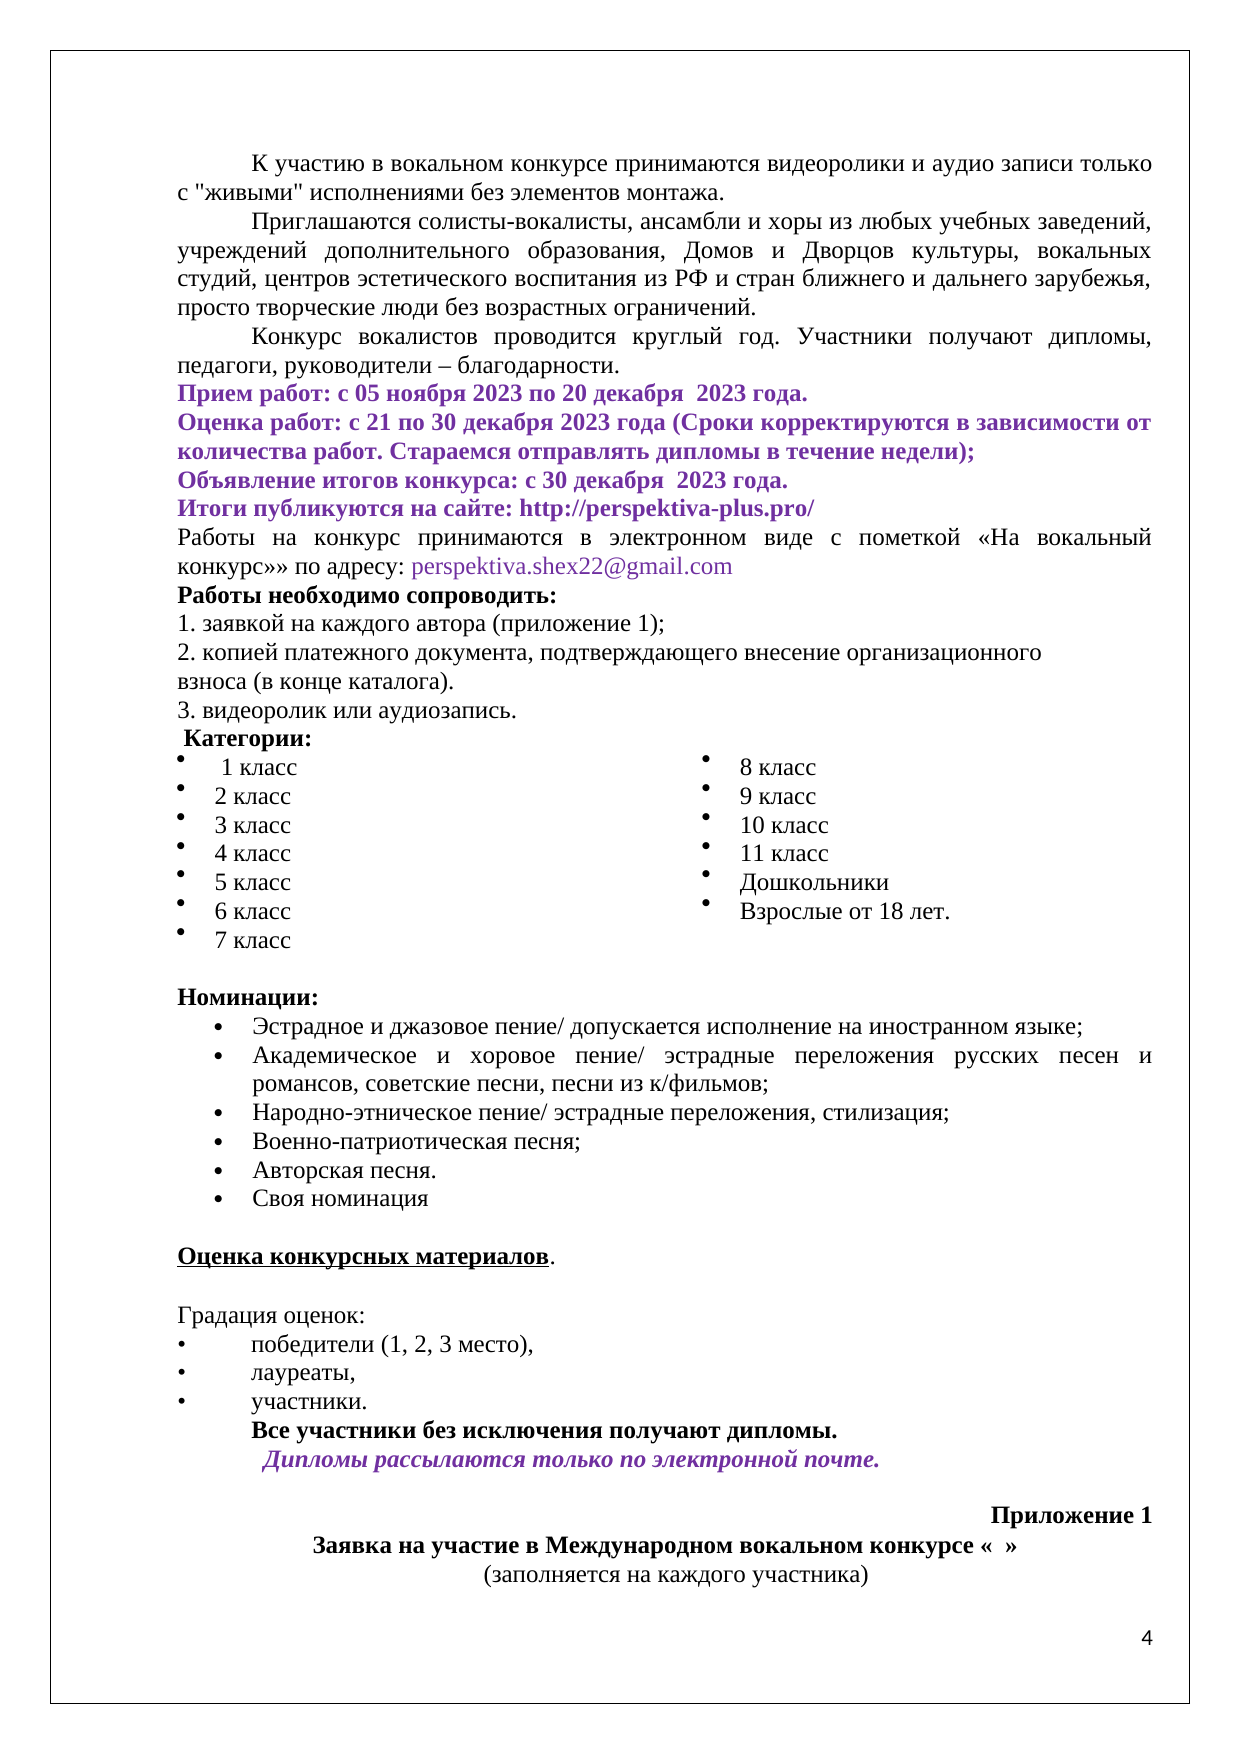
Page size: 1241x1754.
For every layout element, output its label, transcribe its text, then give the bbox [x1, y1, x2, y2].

text Градация оценок: [177, 1300, 1153, 1329]
list Авторская песня. [214, 1155, 1153, 1183]
text взноса (в конце каталога). [177, 666, 1153, 695]
list 7 класс [177, 925, 627, 953]
list 10 класс [702, 810, 1153, 838]
text Номинации: [177, 982, 1153, 1011]
list 1 класс [177, 752, 627, 781]
text Работы необходимо сопроводить: [177, 580, 1153, 608]
list Военно-патриотическая песня; [214, 1126, 1153, 1155]
text Дипломы рассылаются только по электронной почте. [177, 1444, 1153, 1472]
text Конкурс вокалистов проводится круглый год. Участники получают дипломы, педагоги, руководители – благодарности. [177, 321, 1153, 378]
list Эстрадное и джазовое пение/ допускается исполнение на иностранном языке; [214, 1011, 1153, 1040]
text Прием работ: с 05 ноября 2023 по 20 декабря 2023 года. [177, 378, 1153, 407]
text Объявление итогов конкурса: с 30 декабря 2023 года. [177, 465, 1153, 493]
text Категории: [177, 723, 1153, 752]
text Оценка конкурсных материалов. [177, 1241, 1153, 1270]
text 2. копией платежного документа, подтверждающего внесение организационного [177, 637, 1153, 666]
list Своя номинация [214, 1183, 1153, 1212]
list 9 класс [702, 781, 1153, 810]
text Работы на конкурс принимаются в электронном виде с пометкой «На вокальный конкурс»» по адресу: perspektiva.shex22@gmail.com [177, 522, 1153, 580]
text Заявка на участие в Международном вокальном конкурсе « » [177, 1530, 1153, 1559]
text Приглашаются солисты-вокалисты, ансамбли и хоры из любых учебных заведений, учреждений дополнительного образования, Домов и Дворцов культуры, вокальных студий, центров эстетического воспитания из РФ и стран ближнего и дальнего зарубежья, просто творческие люди без возрастных ограничений. [177, 206, 1153, 321]
list 11 класс [702, 838, 1153, 867]
text 3. видеоролик или аудиозапись. [177, 695, 1153, 723]
list Академическое и хоровое пение/ эстрадные переложения русских песен и романсов, советские песни, песни из к/фильмов; [214, 1040, 1153, 1097]
text • лауреаты, [177, 1357, 1153, 1386]
text Оценка работ: с 21 по 30 декабря 2023 года (Сроки корректируются в зависимости от количества работ. Стараемся отправлять дипломы в течение недели); [177, 407, 1153, 465]
list Взрослые от 18 лет. [702, 896, 1153, 925]
text • победители (1, 2, 3 место), [177, 1329, 1153, 1357]
list Дошкольники [702, 867, 1153, 896]
list 8 класс [702, 752, 1153, 781]
list 6 класс [177, 896, 627, 925]
list Народно-этническое пение/ эстрадные переложения, стилизация; [214, 1097, 1153, 1126]
list 5 класс [177, 867, 627, 896]
text Приложение 1 [177, 1501, 1153, 1529]
text Итоги публикуются на сайте: http://perspektiva-plus.pro/ [177, 493, 1153, 522]
text (заполняется на каждого участника) [483, 1559, 1153, 1588]
text 1. заявкой на каждого автора (приложение 1); [177, 608, 1153, 637]
list 3 класс [177, 810, 627, 838]
list 4 класс [177, 838, 627, 867]
text К участию в вокальном конкурсе принимаются видеоролики и аудио записи только с "живыми" исполнениями без элементов монтажа. [177, 148, 1153, 206]
text Все участники без исключения получают дипломы. [177, 1415, 1153, 1444]
list 2 класс [177, 781, 627, 810]
text • участники. [177, 1386, 1153, 1415]
